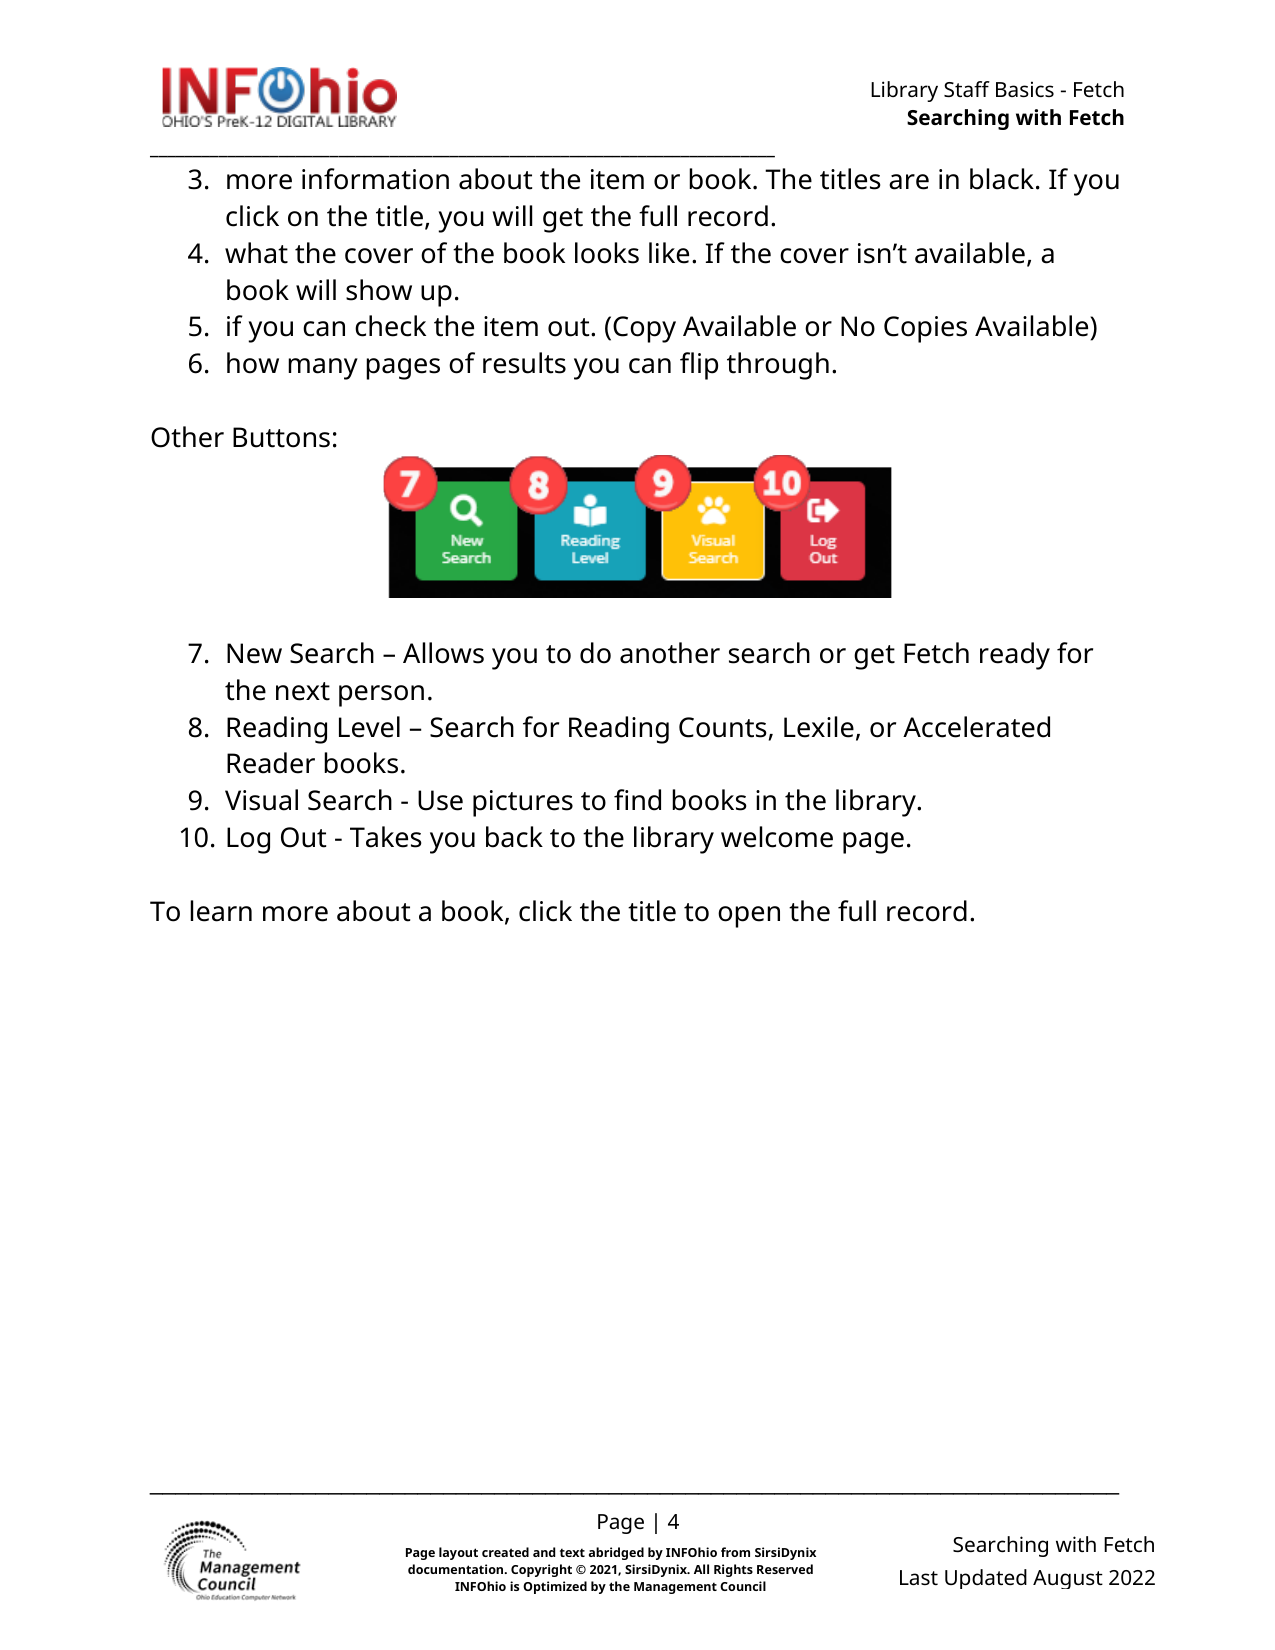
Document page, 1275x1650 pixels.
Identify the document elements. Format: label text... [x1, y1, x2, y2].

list what the cover of the book looks like. If the cover isn’t available, a book will show up. [187, 234, 1125, 308]
picture [383, 455, 892, 598]
list New Search – Allows you to do another search or get Fetch ready for the next person. [187, 634, 1125, 708]
list if you can check the item out. (Copy Available or No Copies Available) [187, 308, 1125, 345]
list more information about the item or book. The titles are in black. If you click on the title, you will get the full record. [187, 160, 1125, 234]
text To learn more about a book, click the title to open the full record. [150, 892, 1125, 929]
list how many pages of results you can flip through. [187, 345, 1125, 382]
picture [162, 67, 397, 127]
list Visual Search - Use pictures to find books in the library. [187, 782, 1125, 819]
picture [150, 1510, 312, 1611]
text Other Buttons: [150, 418, 1125, 455]
list Reading Level – Search for Reading Counts, Lexile, or Accelerated Reader books. [187, 708, 1125, 782]
list Log Out - Takes you back to the library welcome page. [178, 819, 1125, 856]
